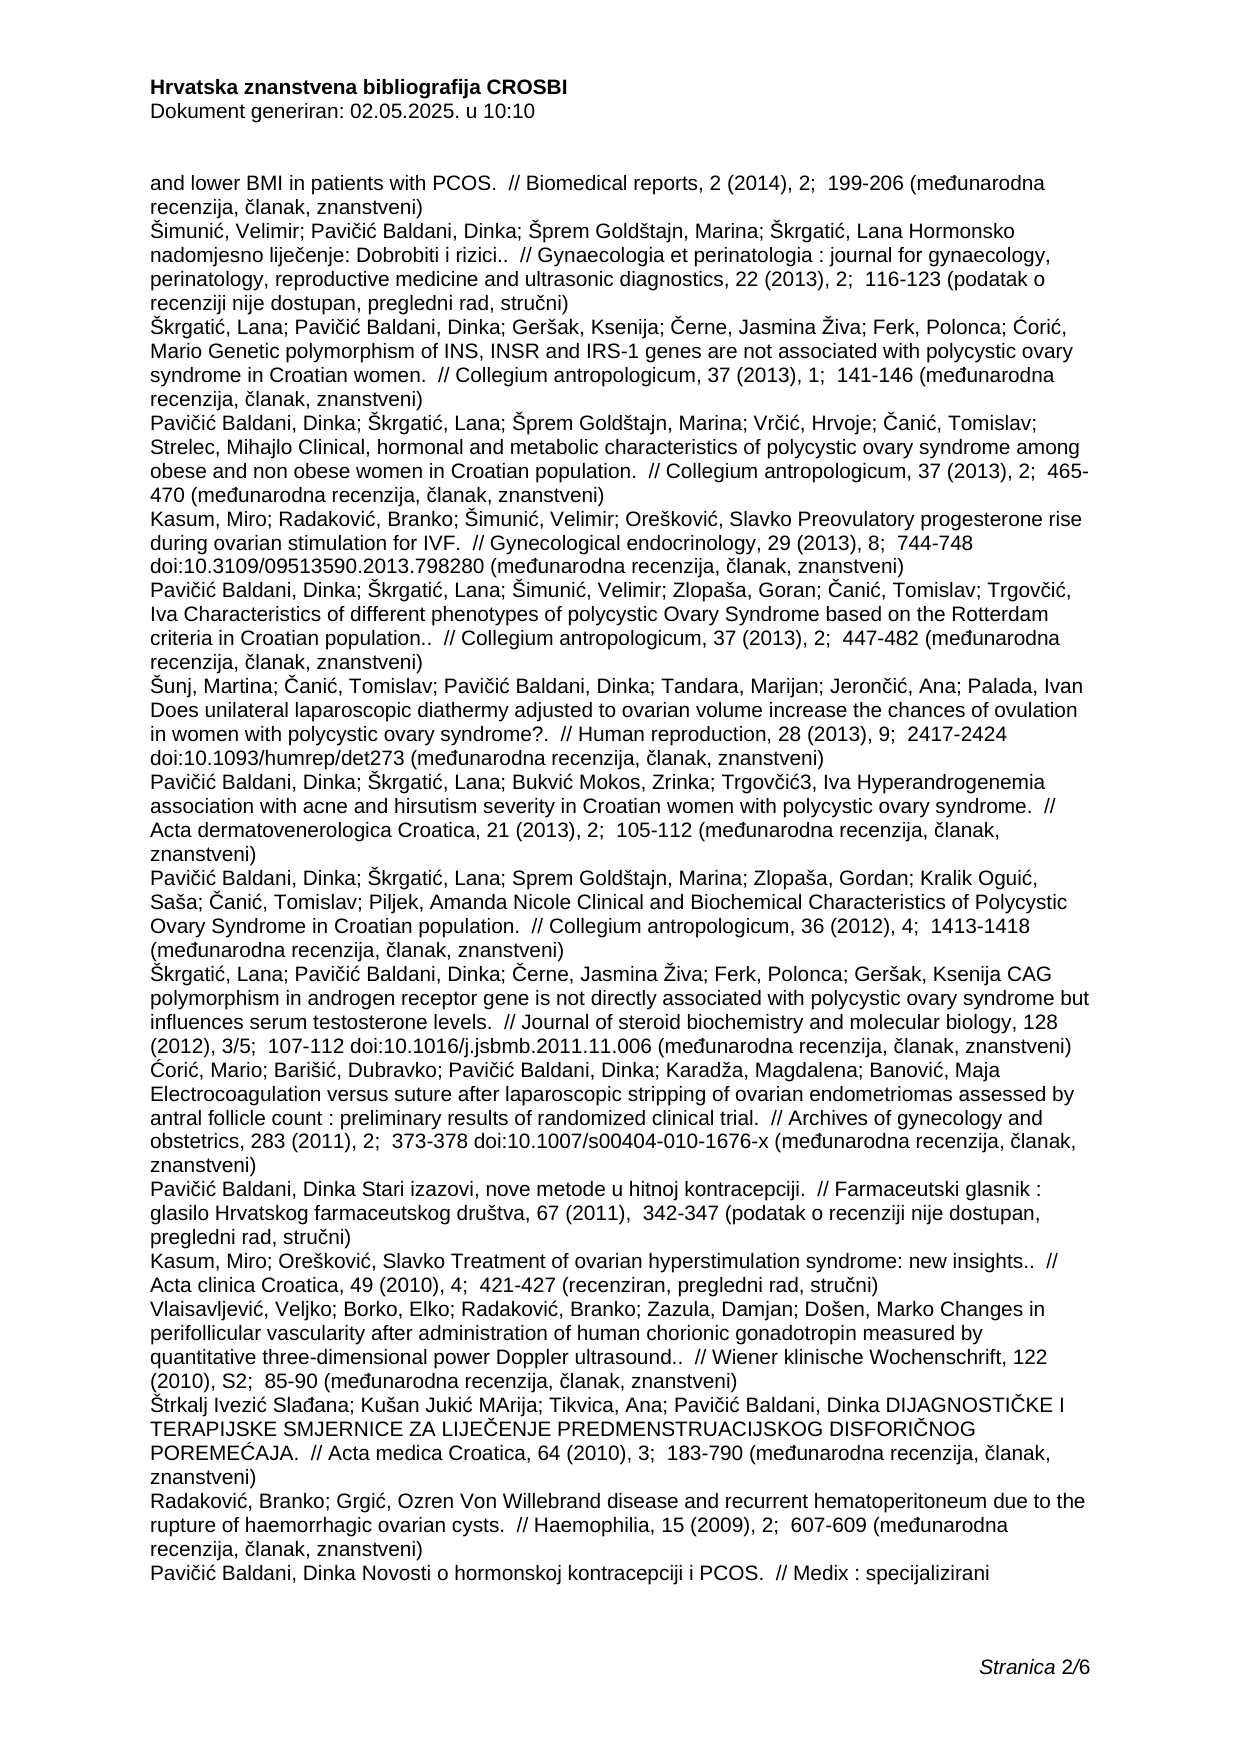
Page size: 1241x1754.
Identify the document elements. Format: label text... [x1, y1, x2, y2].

text Šimunić, Velimir; Pavičić Baldani, Dinka; Šprem Goldštajn, Marina; Škrgatić, Lana [150, 219, 1090, 315]
text Kasum, Miro; Radaković, Branko; Šimunić, Velimir; Orešković, Slavko [150, 506, 1090, 578]
text Radaković, Branko; Grgić, Ozren [150, 1489, 1090, 1561]
text Pavičić Baldani, Dinka; Škrgatić, Lana; Bukvić Mokos, Zrinka; Trgovčić3, Iva [150, 770, 1090, 866]
text Pavičić Baldani, Dinka; Škrgatić, Lana; Šimunić, Velimir; Zlopaša, Goran; Čanić, Tomislav; Trgovčić, Iva [150, 578, 1090, 674]
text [150, 171, 1090, 219]
text Pavičić Baldani, Dinka; Škrgatić, Lana; Šprem Goldštajn, Marina; Vrčić, Hrvoje; Čanić, Tomislav; Strelec, Mihajlo [150, 411, 1090, 506]
text Ćorić, Mario; Barišić, Dubravko; Pavičić Baldani, Dinka; Karadža, Magdalena; Banović, Maja [150, 1057, 1090, 1177]
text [150, 1561, 1090, 1584]
text Štrkalj Ivezić Slađana; Kušan Jukić MArija; Tikvica, Ana; Pavičić Baldani, Dinka [150, 1393, 1090, 1489]
text Šunj, Martina; Čanić, Tomislav; Pavičić Baldani, Dinka; Tandara, Marijan; Jerončić, Ana; Palada, Ivan [150, 674, 1090, 770]
text Škrgatić, Lana; Pavičić Baldani, Dinka; Černe, Jasmina Živa; Ferk, Polonca; Geršak, Ksenija [150, 962, 1090, 1057]
text Škrgatić, Lana; Pavičić Baldani, Dinka; Geršak, Ksenija; Černe, Jasmina Živa; Ferk, Polonca; Ćorić, Mario [150, 315, 1090, 411]
text Vlaisavljević, Veljko; Borko, Elko; Radaković, Branko; Zazula, Damjan; Došen, Marko [150, 1297, 1090, 1393]
text Pavičić Baldani, Dinka; Škrgatić, Lana; Sprem Goldštajn, Marina; Zlopaša, Gordan; Kralik Oguić, Saša; Čanić, Tomislav; Piljek, Amanda Nicole [150, 866, 1090, 962]
text Kasum, Miro; Orešković, Slavko [150, 1249, 1090, 1297]
text Pavičić Baldani, Dinka [150, 1177, 1090, 1249]
